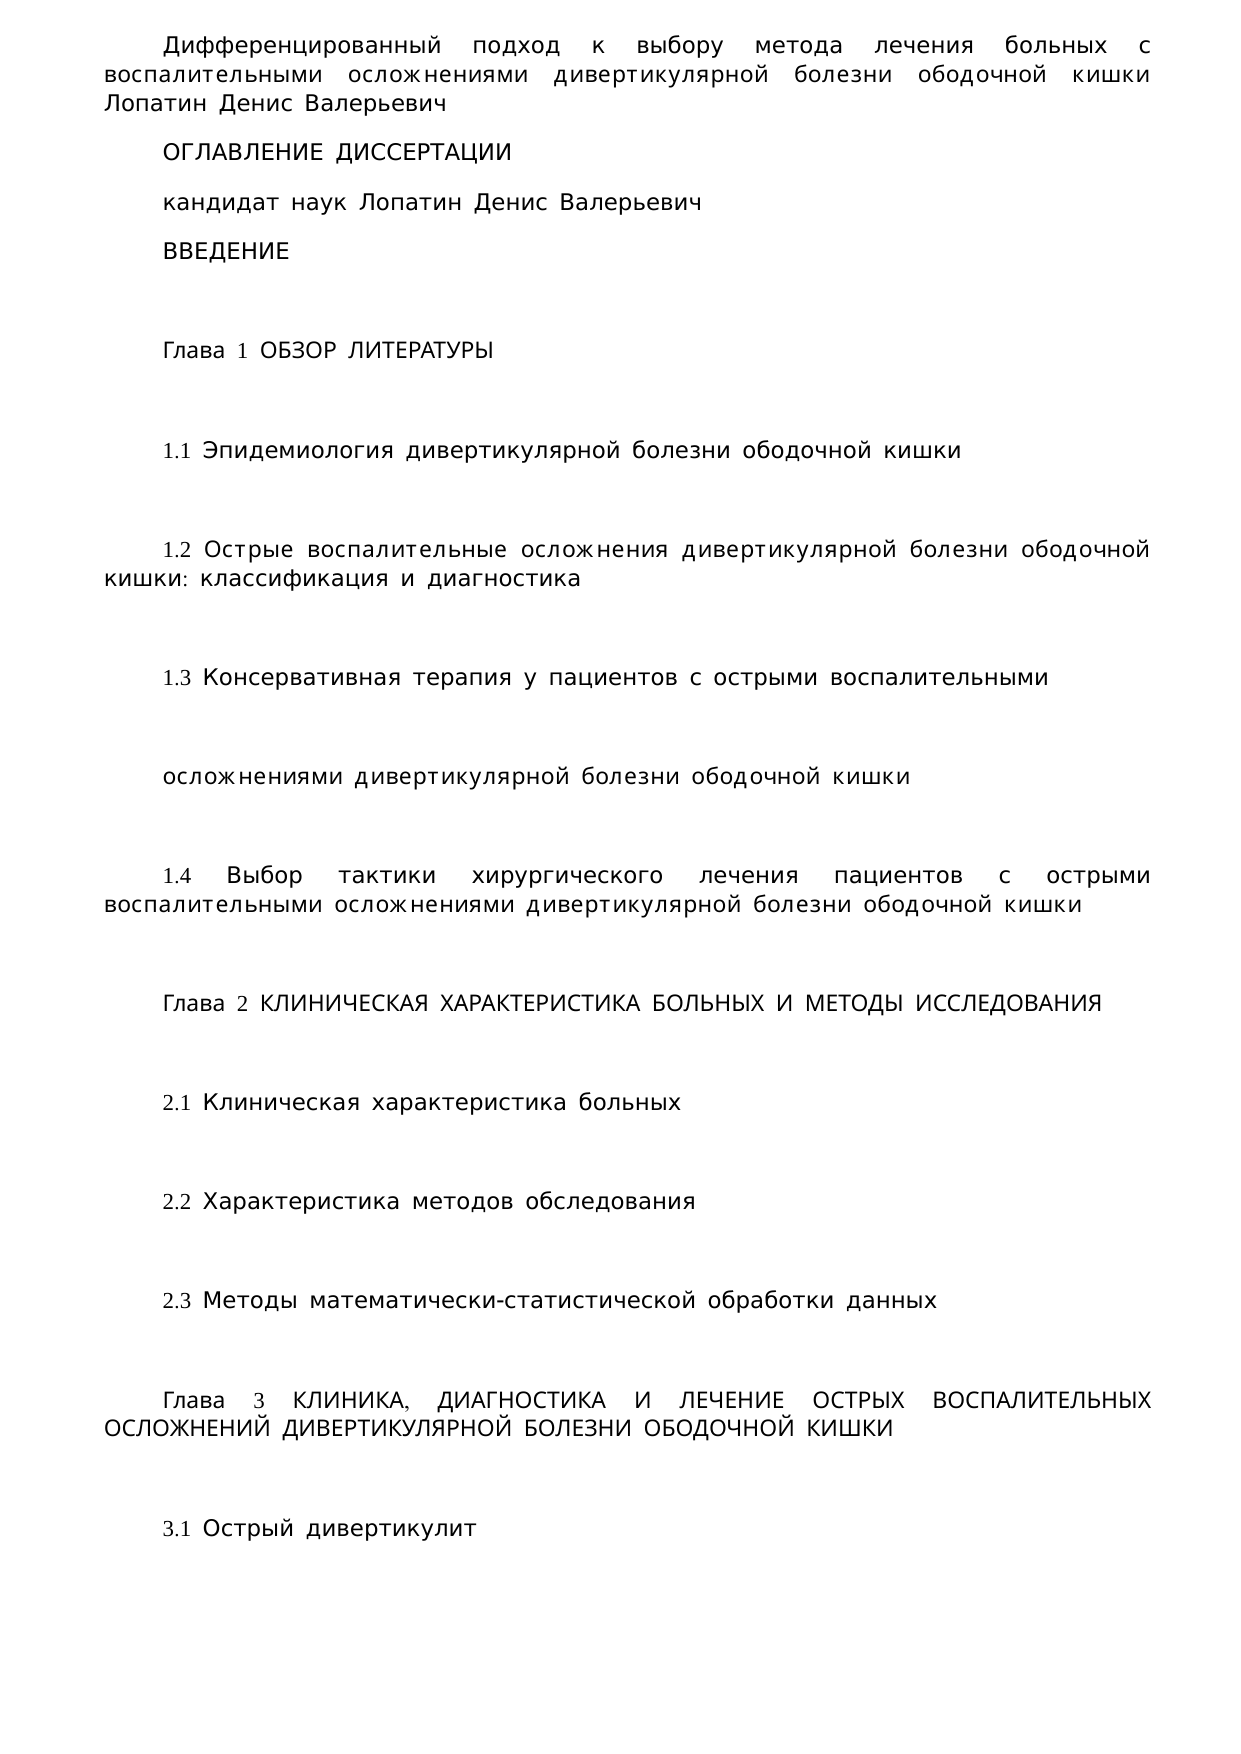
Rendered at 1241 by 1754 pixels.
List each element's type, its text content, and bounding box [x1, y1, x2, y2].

text 1.1 Эпидемиология дивертикулярной болезни ободочной кишки [103, 434, 1152, 463]
text Дифференцированный подход к выбору метода лечения больных с воспалительными осложнениями дивертикулярной болезни ободочной кишки Лопатин Денис Валерьевич [103, 29, 1152, 116]
text 1.3 Консервативная терапия у пациентов с острыми воспалительными [103, 661, 1152, 690]
text ОГЛАВЛЕНИЕ ДИССЕРТАЦИИ [103, 137, 1152, 165]
text 1.2 Острые воспалительные осложнения дивертикулярной болезни ободочной кишки: классификация и диагностика [103, 533, 1152, 591]
text 2.2 Характеристика методов обследования [103, 1186, 1152, 1214]
text 2.3 Методы математически-статистической обработки данных [103, 1285, 1152, 1314]
text ВВЕДЕНИЕ [103, 236, 1152, 264]
text осложнениями дивертикулярной болезни ободочной кишки [103, 760, 1152, 789]
text Глава 3 КЛИНИКА, ДИАГНОСТИКА И ЛЕЧЕНИЕ ОСТРЫХ ВОСПАЛИТЕЛЬНЫХ ОСЛОЖНЕНИЙ ДИВЕРТИКУЛЯРНОЙ БОЛЕЗНИ ОБОДОЧНОЙ КИШКИ [103, 1384, 1152, 1442]
text Глава 1 ОБЗОР ЛИТЕРАТУРЫ [103, 335, 1152, 364]
text Глава 2 КЛИНИЧЕСКАЯ ХАРАКТЕРИСТИКА БОЛЬНЫХ И МЕТОДЫ ИССЛЕДОВАНИЯ [103, 987, 1152, 1016]
text 1.4 Выбор тактики хирургического лечения пациентов с острыми воспалительными осложнениями дивертикулярной болезни ободочной кишки [103, 859, 1152, 917]
text кандидат наук Лопатин Денис Валерьевич [103, 186, 1152, 215]
text 2.1 Клиническая характеристика больных [103, 1087, 1152, 1115]
text 3.1 Острый дивертикулит [103, 1512, 1152, 1541]
